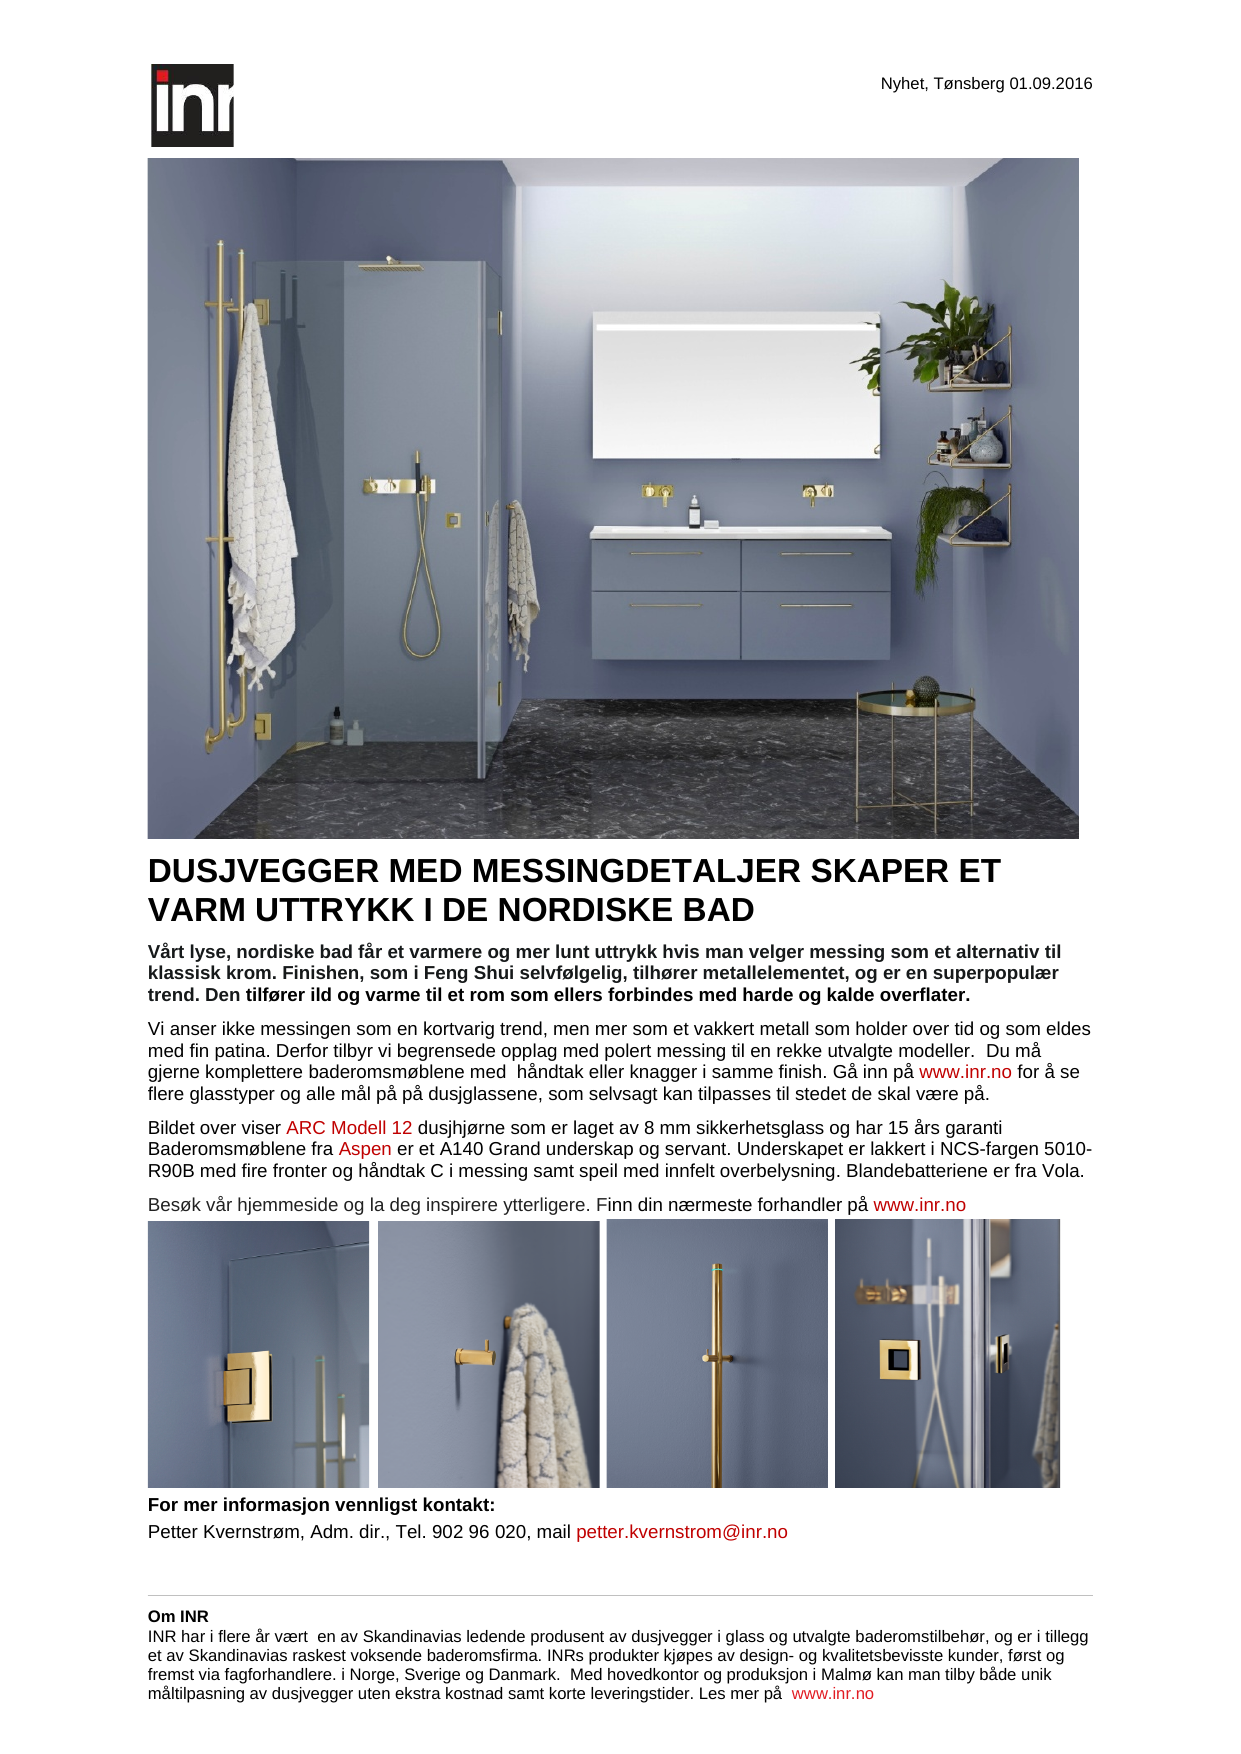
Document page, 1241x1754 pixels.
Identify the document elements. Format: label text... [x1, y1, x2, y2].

picture [606, 1219, 828, 1243]
picture [151, 64, 234, 147]
text Bildet over viser ARC Modell 12 dusjhjørne som er laget av 8 mm sikkerhetsglass og har 15 års garanti Baderomsmøblene fra Aspen er et A140 Grand underskap og servant. Underskapet er lakkert i NCS-fargen 5010-R90B med fire fronter og håndtak C i messing samt speil med innfelt overbelysning. Blandebatteriene er fra Vola. [148, 1117, 1093, 1181]
text Besøk vår hjemmeside og la deg inspirere ytterligere. Finn din nærmeste forhandler på www.inr.no [148, 1194, 1093, 1215]
picture [378, 1221, 600, 1243]
picture [147, 158, 1079, 839]
picture [835, 1219, 1061, 1243]
text Vi anser ikke messingen som en kortvarig trend, men mer som et vakkert metall som holder over tid og som eldes med fin patina. Derfor tilbyr vi begrensede opplag med polert messing til en rekke utvalgte modeller. Du må gjerne komplettere baderomsmøblene med håndtak eller knagger i samme finish. Gå inn på www.inr.no for å se flere glasstyper og alle mål på på dusjglassene, som selvsagt kan tilpasses til stedet de skal være på. [148, 1018, 1093, 1104]
text DUSJVEGGER med messingDETALJER SKAPER ET varm UTTrykk i de nordiske BAD [148, 851, 1093, 928]
text Petter Kvernstrøm, Adm. dir., Tel. 902 96 020, mail petter.kvernstrom@inr.no [148, 1521, 1093, 1543]
picture [147, 1221, 370, 1488]
text Vårt lyse, nordiske bad får et varmere og mer lunt uttrykk hvis man velger messing som et alternativ til klassisk krom. Finishen, som i Feng Shui selvfølgelig, tilhører metallelementet, og er en superpopulær trend. Den tilfører ild og varme til et rom som ellers forbindes med harde og kalde overflater. [148, 941, 1093, 1005]
text For mer informasjon vennligst kontakt: [148, 1243, 1093, 1515]
